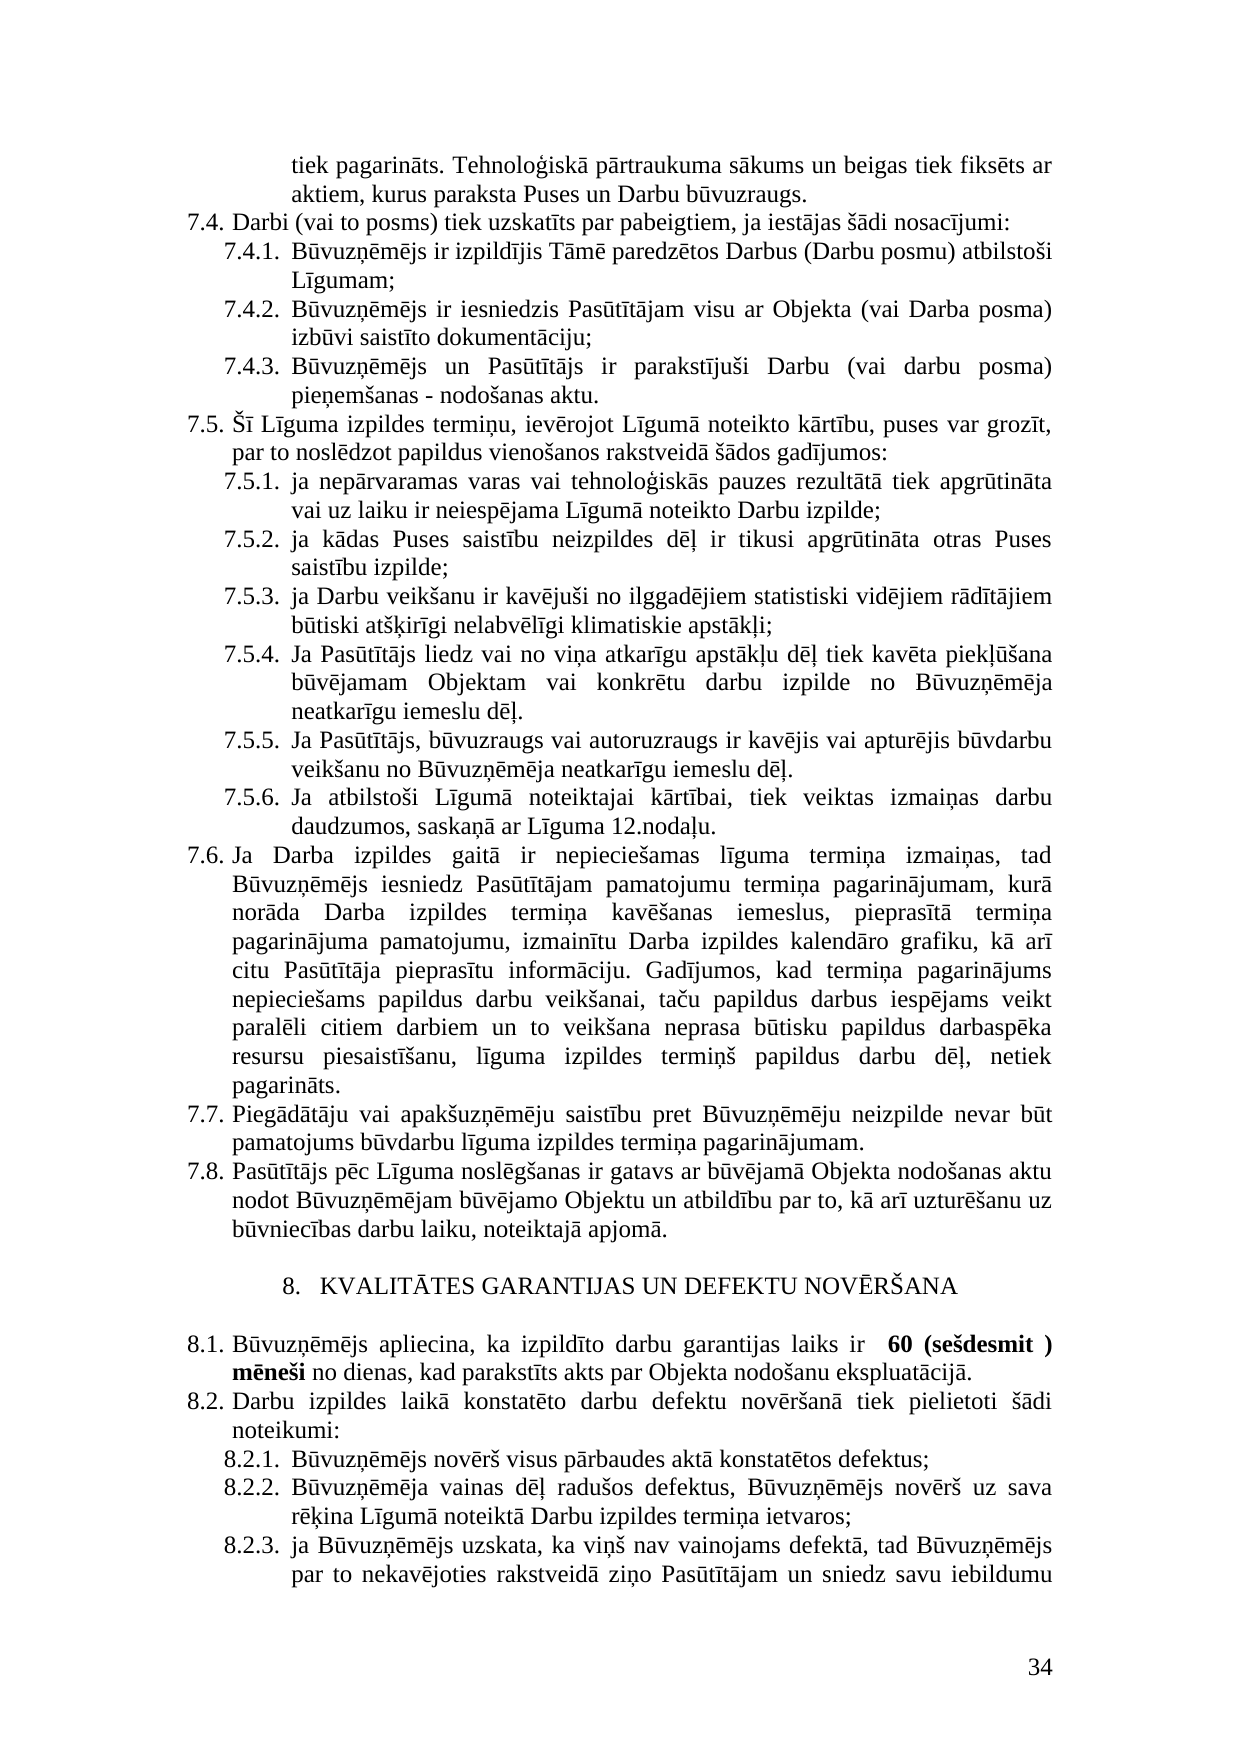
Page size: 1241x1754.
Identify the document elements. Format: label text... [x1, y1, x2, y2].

list Ja Pasūtītājs, būvuzraugs vai autoruzraugs ir kavējis vai apturējis būvdarbu veikšanu no Būvuzņēmēja neatkarīgu iemeslu dēļ. [224, 725, 1053, 782]
list Šī Līguma izpildes termiņu, ievērojot Līgumā noteikto kārtību, puses var grozīt, par to noslēdzot papildus vienošanos rakstveidā šādos gadījumos: [187, 409, 1053, 466]
list KVALITĀTES GARANTIJAS UN DEFEKTU NOVĒRŠANA [187, 1271, 1053, 1300]
list Būvuzņēmējs ir iesniedzis Pasūtītājam visu ar Objekta (vai Darba posma) izbūvi saistīto dokumentāciju; [224, 294, 1053, 351]
list ja Darbu veikšanu ir kavējuši no ilggadējiem statistiski vidējiem rādītājiem būtiski atšķirīgi nelabvēlīgi klimatiskie apstākļi; [224, 581, 1053, 639]
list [224, 1530, 1053, 1587]
list Būvuzņēmēja vainas dēļ radušos defektus, Būvuzņēmējs novērš uz sava rēķina Līgumā noteiktā Darbu izpildes termiņa ietvaros; [224, 1472, 1053, 1530]
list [232, 150, 1053, 207]
list Būvuzņēmējs un Pasūtītājs ir parakstījuši Darbu (vai darbu posma) pieņemšanas - nodošanas aktu. [224, 351, 1053, 409]
list Darbu izpildes laikā konstatēto darbu defektu novēršanā tiek pielietoti šādi noteikumi: [187, 1386, 1053, 1444]
list Piegādātāju vai apakšuzņēmēju saistību pret Būvuzņēmēju neizpilde nevar būt pamatojums būvdarbu līguma izpildes termiņa pagarinājumam. [187, 1099, 1053, 1156]
list ja kādas Puses saistību neizpildes dēļ ir tikusi apgrūtināta otras Puses saistību izpilde; [224, 524, 1053, 581]
list Būvuzņēmējs apliecina, ka izpildīto darbu garantijas laiks ir 60 (sešdesmit ) mēneši no dienas, kad parakstīts akts par Objekta nodošanu ekspluatācijā. [187, 1329, 1053, 1386]
list Darbi (vai to posms) tiek uzskatīts par pabeigtiem, ja iestājas šādi nosacījumi: [187, 207, 1053, 236]
list ja nepārvaramas varas vai tehnoloģiskās pauzes rezultātā tiek apgrūtināta vai uz laiku ir neiespējama Līgumā noteikto Darbu izpilde; [224, 466, 1053, 524]
list Būvuzņēmējs novērš visus pārbaudes aktā konstatētos defektus; [224, 1444, 1053, 1472]
list Ja atbilstoši Līgumā noteiktajai kārtībai, tiek veiktas izmaiņas darbu daudzumos, saskaņā ar Līguma 12.nodaļu. [224, 782, 1053, 840]
list Ja Darba izpildes gaitā ir nepieciešamas līguma termiņa izmaiņas, tad Būvuzņēmējs iesniedz Pasūtītājam pamatojumu termiņa pagarinājumam, kurā norāda Darba izpildes termiņa kavēšanas iemeslus, pieprasītā termiņa pagarinājuma pamatojumu, izmainītu Darba izpildes kalendāro grafiku, kā arī citu Pasūtītāja pieprasītu informāciju. Gadījumos, kad termiņa pagarinājums nepieciešams papildus darbu veikšanai, taču papildus darbus iespējams veikt paralēli citiem darbiem un to veikšana neprasa būtisku papildus darbaspēka resursu piesaistīšanu, līguma izpildes termiņš papildus darbu dēļ, netiek pagarināts. [187, 840, 1053, 1099]
list Ja Pasūtītājs liedz vai no viņa atkarīgu apstākļu dēļ tiek kavēta piekļūšana būvējamam Objektam vai konkrētu darbu izpilde no Būvuzņēmēja neatkarīgu iemeslu dēļ. [224, 639, 1053, 725]
list Pasūtītājs pēc Līguma noslēgšanas ir gatavs ar būvējamā Objekta nodošanas aktu nodot Būvuzņēmējam būvējamo Objektu un atbildību par to, kā arī uzturēšanu uz būvniecības darbu laiku, noteiktajā apjomā. [187, 1156, 1053, 1242]
list Būvuzņēmējs ir izpildījis Tāmē paredzētos Darbus (Darbu posmu) atbilstoši Līgumam; [224, 236, 1053, 294]
